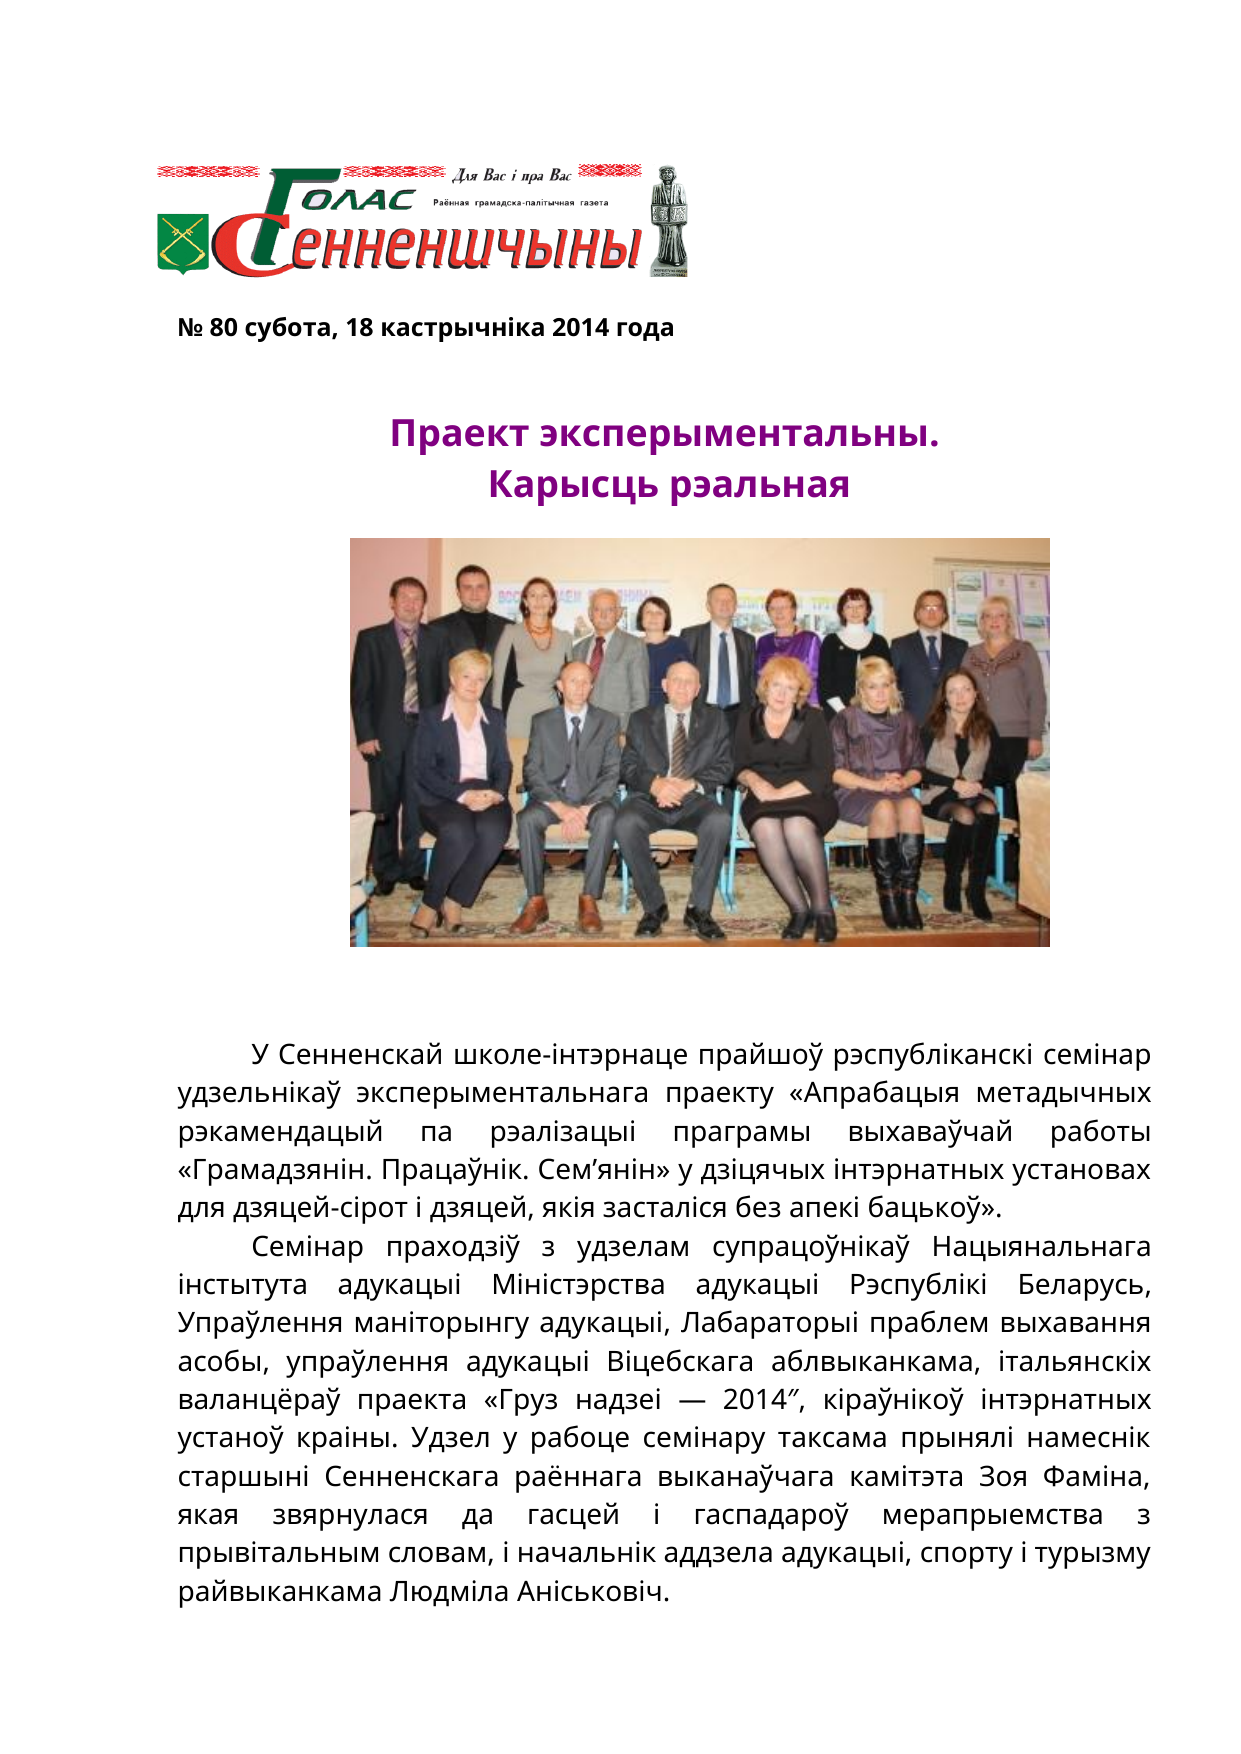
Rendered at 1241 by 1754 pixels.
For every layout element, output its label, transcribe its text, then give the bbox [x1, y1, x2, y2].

text Праект эксперыментальны. [177, 406, 1152, 457]
text Семінар праходзіў з удзелам супрацоўнікаў Нацыянальнага інстытута адукацыі Міністэрства адукацыі Рэспублікі Беларусь, Упраўлення маніторынгу адукацыі, Лабараторыі праблем выхавання асобы, упраўлення адукацыі Віцебскага аблвыканкама, італьянскіх валанцёраў праекта «Груз надзеі — 2014″, кіраўнікоў інтэрнатных устаноў краіны. Удзел у рабоце семінару таксама прынялі намеснік старшыні Сенненскага раённага выканаўчага камітэта Зоя Фаміна, якая звярнулася да гасцей і гаспадароў мерапрыемства з прывітальным словам, і начальнік аддзела адукацыі, спорту і турызму райвыканкама Людміла Аніськовіч. [177, 1226, 1152, 1609]
picture [350, 538, 1050, 947]
text У Сенненскай школе-інтэрнаце прайшоў рэспубліканскі семінар удзельнікаў эксперыментальнага праекту «Апрабацыя метадычных рэкамендацый па рэалізацыі праграмы выхаваўчай работы «Грамадзянін. Працаўнік. Сем’янін» у дзіцячых інтэрнатных установах для дзяцей-сірот і дзяцей, якія засталіся без апекі бацькоў». [177, 1034, 1152, 1226]
picture [157, 164, 688, 279]
text № 80 субота, 18 кастрычніка 2014 года [177, 310, 1152, 344]
text Карысць рэальная [177, 457, 1152, 508]
